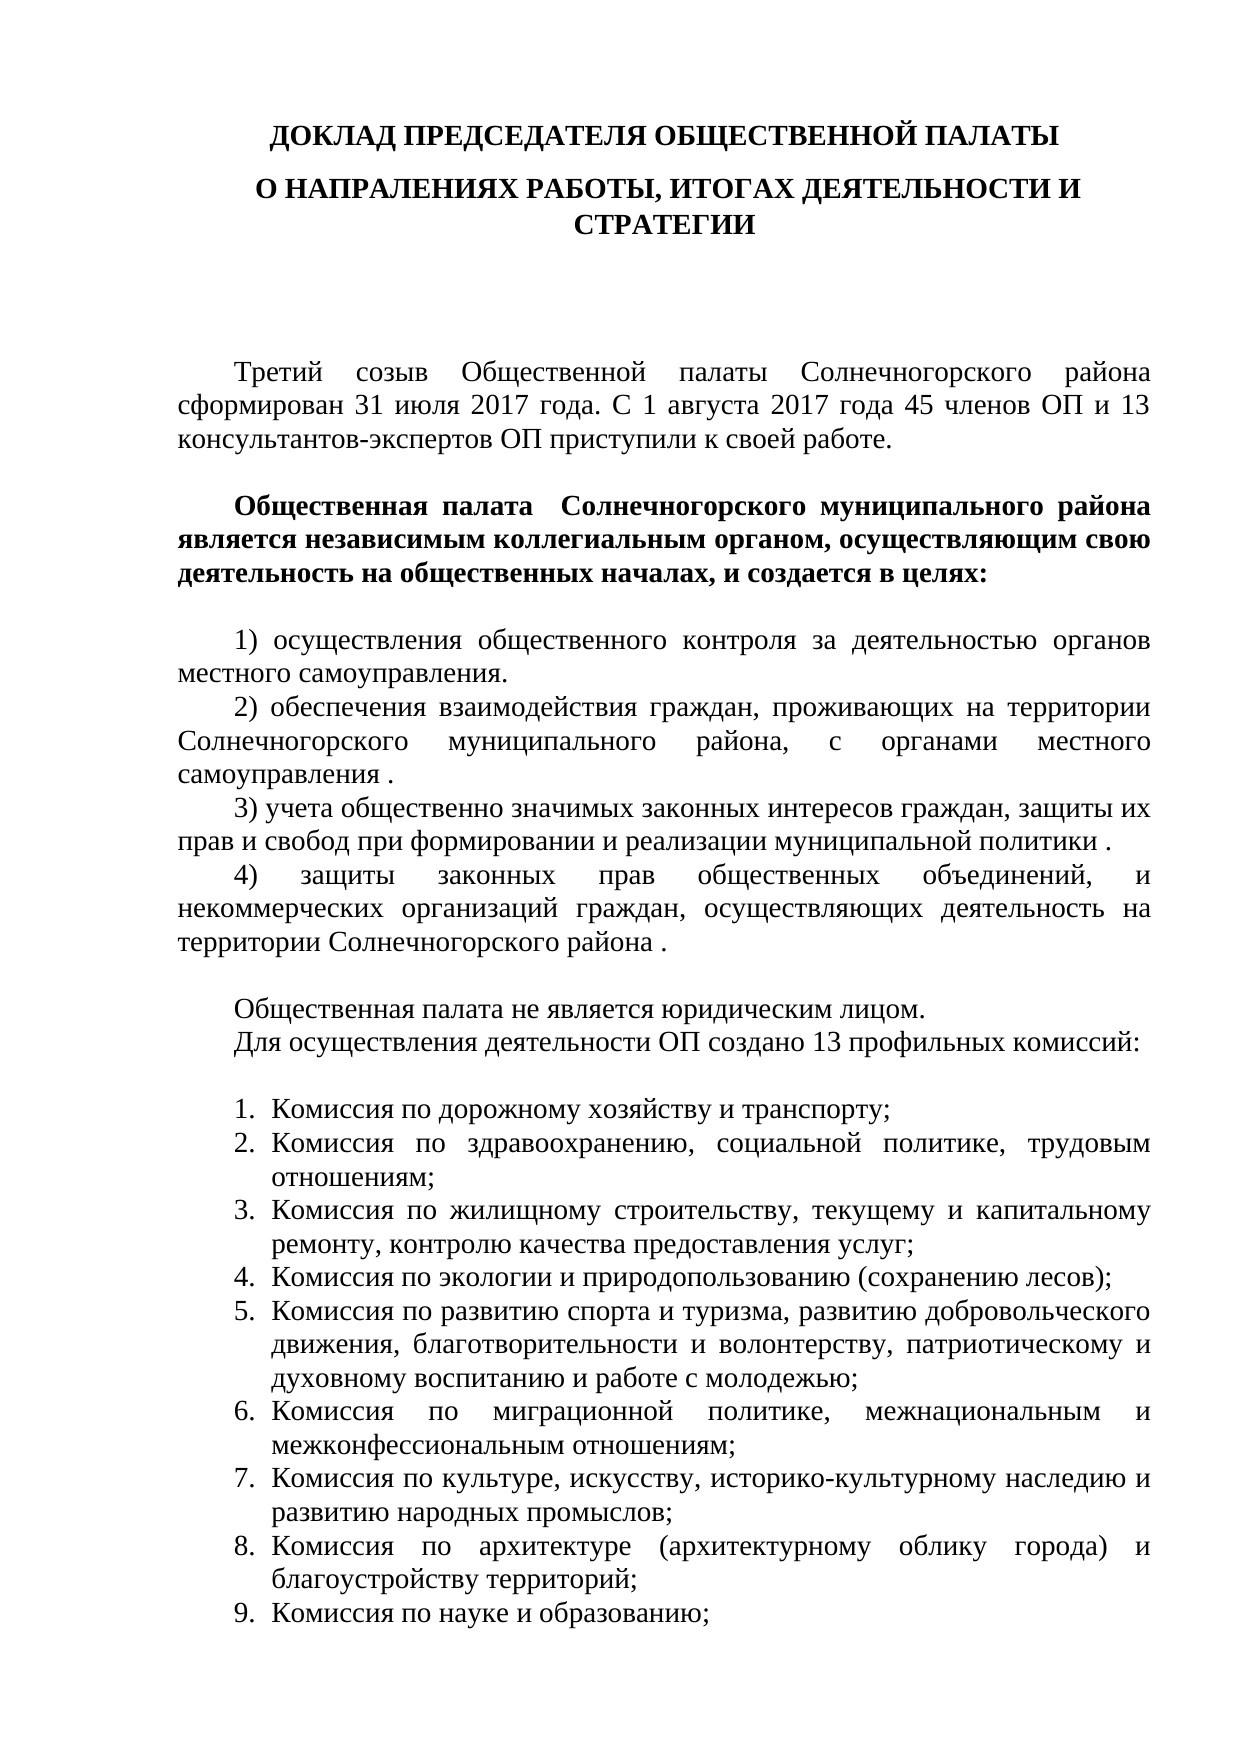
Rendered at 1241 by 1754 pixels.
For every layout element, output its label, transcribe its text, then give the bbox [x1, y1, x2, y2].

text О НАПРАЛЕНИЯХ РАБОТЫ, ИТОГАХ ДЕЯТЕЛЬНОСТИ И СТРАТЕГИИ [177, 171, 1152, 241]
list Комиссия по дорожному хозяйству и транспорту; [233, 1092, 1152, 1125]
text 3) учета общественно значимых законных интересов граждан, защиты их прав и свобод при формировании и реализации муниципальной политики . [177, 790, 1152, 857]
text ДОКЛАД ПРЕДСЕДАТЕЛЯ ОБЩЕСТВЕННОЙ ПАЛАТЫ [177, 118, 1152, 152]
text Для осуществления деятельности ОП создано 13 профильных комиссий: [177, 1024, 1152, 1058]
list Комиссия по архитектуре (архитектурному облику города) и благоустройству территорий; [233, 1528, 1152, 1595]
list Комиссия по здравоохранению, социальной политике, трудовым отношениям; [233, 1125, 1152, 1192]
text 1) осуществления общественного контроля за деятельностью органов местного самоуправления. [177, 622, 1152, 689]
text 2) обеспечения взаимодействия граждан, проживающих на территории Солнечногорского муниципального района, с органами местного самоуправления . [177, 689, 1152, 790]
list Комиссия по науке и образованию; [233, 1595, 1152, 1628]
list Комиссия по развитию спорта и туризма, развитию добровольческого движения, благотворительности и волонтерству, патриотическому и духовному воспитанию и работе с молодежью; [233, 1293, 1152, 1393]
text Третий созыв Общественной палаты Солнечногорского района сформирован 31 июля 2017 года. С 1 августа 2017 года 45 членов ОП и 13 консультантов-экспертов ОП приступили к своей работе. [177, 354, 1152, 454]
list Комиссия по миграционной политике, межнациональным и межконфессиональным отношениям; [233, 1393, 1152, 1461]
text Общественная палата не является юридическим лицом. [177, 991, 1152, 1024]
list Комиссия по культуре, искусству, историко-культурному наследию и развитию народных промыслов; [233, 1461, 1152, 1528]
list Комиссия по жилищному строительству, текущему и капитальному ремонту, контролю качества предоставления услуг; [233, 1192, 1152, 1259]
list Комиссия по экологии и природопользованию (сохранению лесов); [233, 1259, 1152, 1293]
text 4) защиты законных прав общественных объединений, и некоммерческих организаций граждан, осуществляющих деятельность на территории Солнечногорского района . [177, 857, 1152, 957]
text Общественная палата Солнечногорского муниципального района является независимым коллегиальным органом, осуществляющим свою деятельность на общественных началах, и создается в целях: [177, 488, 1152, 588]
